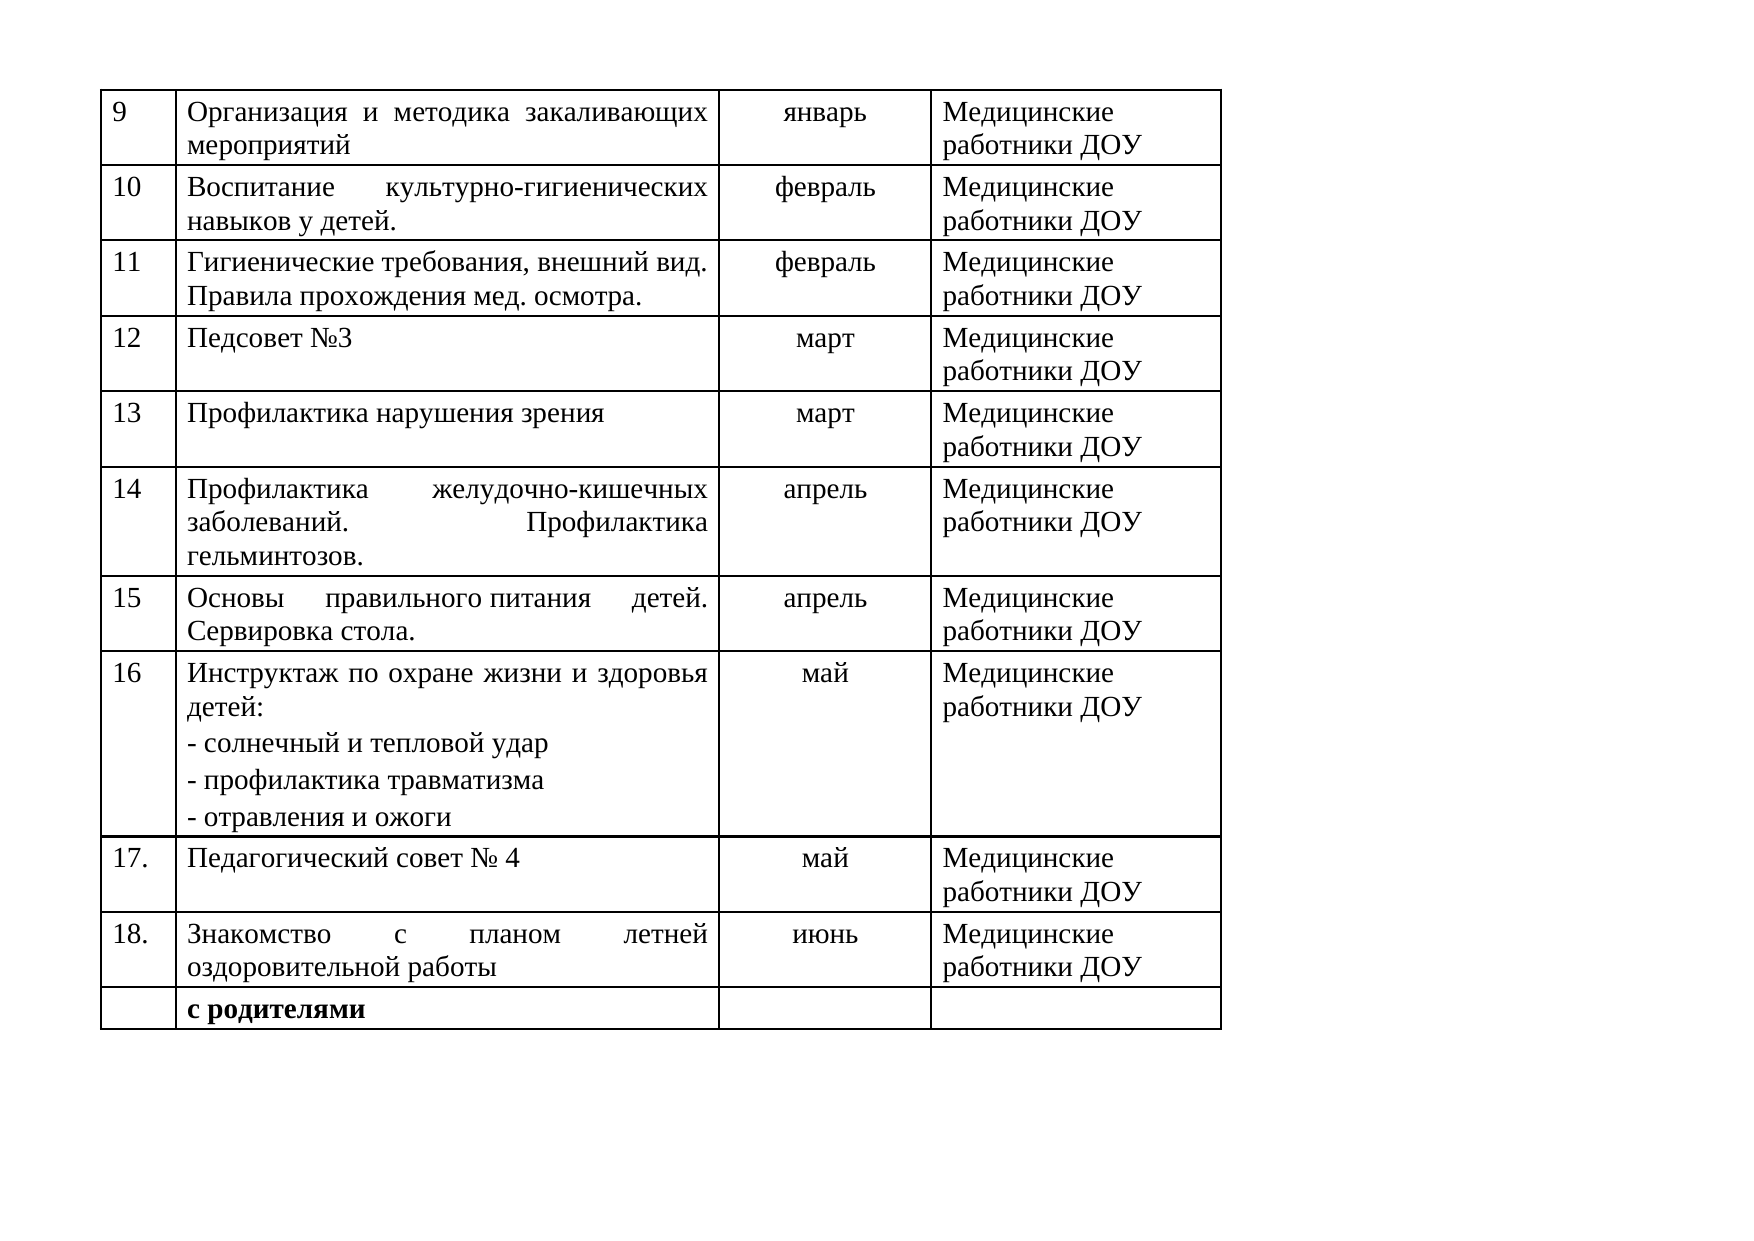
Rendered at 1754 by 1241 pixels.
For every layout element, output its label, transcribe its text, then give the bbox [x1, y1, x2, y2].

table_cell апрель [720, 577, 930, 650]
table_cell [720, 988, 930, 1028]
table_cell Медицинские работники ДОУ [932, 166, 1220, 239]
table_cell 12 [102, 317, 175, 390]
table_cell Педсовет №3 [177, 317, 718, 390]
table_cell 17. [102, 838, 175, 911]
table_cell Медицинские работники ДОУ [932, 838, 1220, 911]
table_cell Медицинские работники ДОУ [932, 317, 1220, 390]
table_cell апрель [720, 468, 930, 574]
table_cell Медицинские работники ДОУ [932, 577, 1220, 650]
table_cell Медицинские работники ДОУ [932, 652, 1220, 835]
table_cell Профилактика нарушения зрения [177, 392, 718, 466]
table_cell март [720, 392, 930, 466]
table_cell Профилактика желудочно-кишечных заболеваний. Профилактика гельминтозов. [177, 468, 718, 574]
table_cell февраль [720, 166, 930, 239]
table_cell Педагогический совет № 4 [177, 838, 718, 911]
table_cell Воспитание культурно-гигиенических навыков у детей. [177, 166, 718, 239]
table_cell Гигиенические требования, внешний вид. Правила прохождения мед. осмотра. [177, 241, 718, 315]
table_cell 16 [102, 652, 175, 835]
table_cell 11 [102, 241, 175, 315]
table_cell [932, 91, 1220, 164]
table_cell Медицинские работники ДОУ [932, 468, 1220, 574]
table_cell май [720, 838, 930, 911]
table_cell Основы правильного питания детей. Сервировка стола. [177, 577, 718, 650]
table_cell январь [720, 91, 930, 164]
table_cell Знакомство с планом летней оздоровительной работы [177, 913, 718, 986]
table_cell 9 [102, 91, 175, 164]
table_cell март [720, 317, 930, 390]
table_cell [932, 988, 1220, 1028]
table_cell Медицинские работники ДОУ [932, 913, 1220, 986]
table_cell февраль [720, 241, 930, 315]
table_cell май [720, 652, 930, 835]
table_cell Инструктаж по охране жизни и здоровья детей: - солнечный и тепловой удар - профилактика травматизма - отравления и ожоги [177, 652, 718, 835]
table_cell 18. [102, 913, 175, 986]
table_cell Медицинские работники ДОУ [932, 392, 1220, 466]
table_cell Медицинские работники ДОУ [932, 241, 1220, 315]
table_cell 15 [102, 577, 175, 650]
table_cell с родителями [177, 988, 718, 1028]
table_cell 13 [102, 392, 175, 466]
table_cell Организация и методика закаливающих мероприятий [177, 91, 718, 164]
table_cell 14 [102, 468, 175, 574]
table_cell [102, 988, 175, 1028]
table_cell 10 [102, 166, 175, 239]
table_cell июнь [720, 913, 930, 986]
